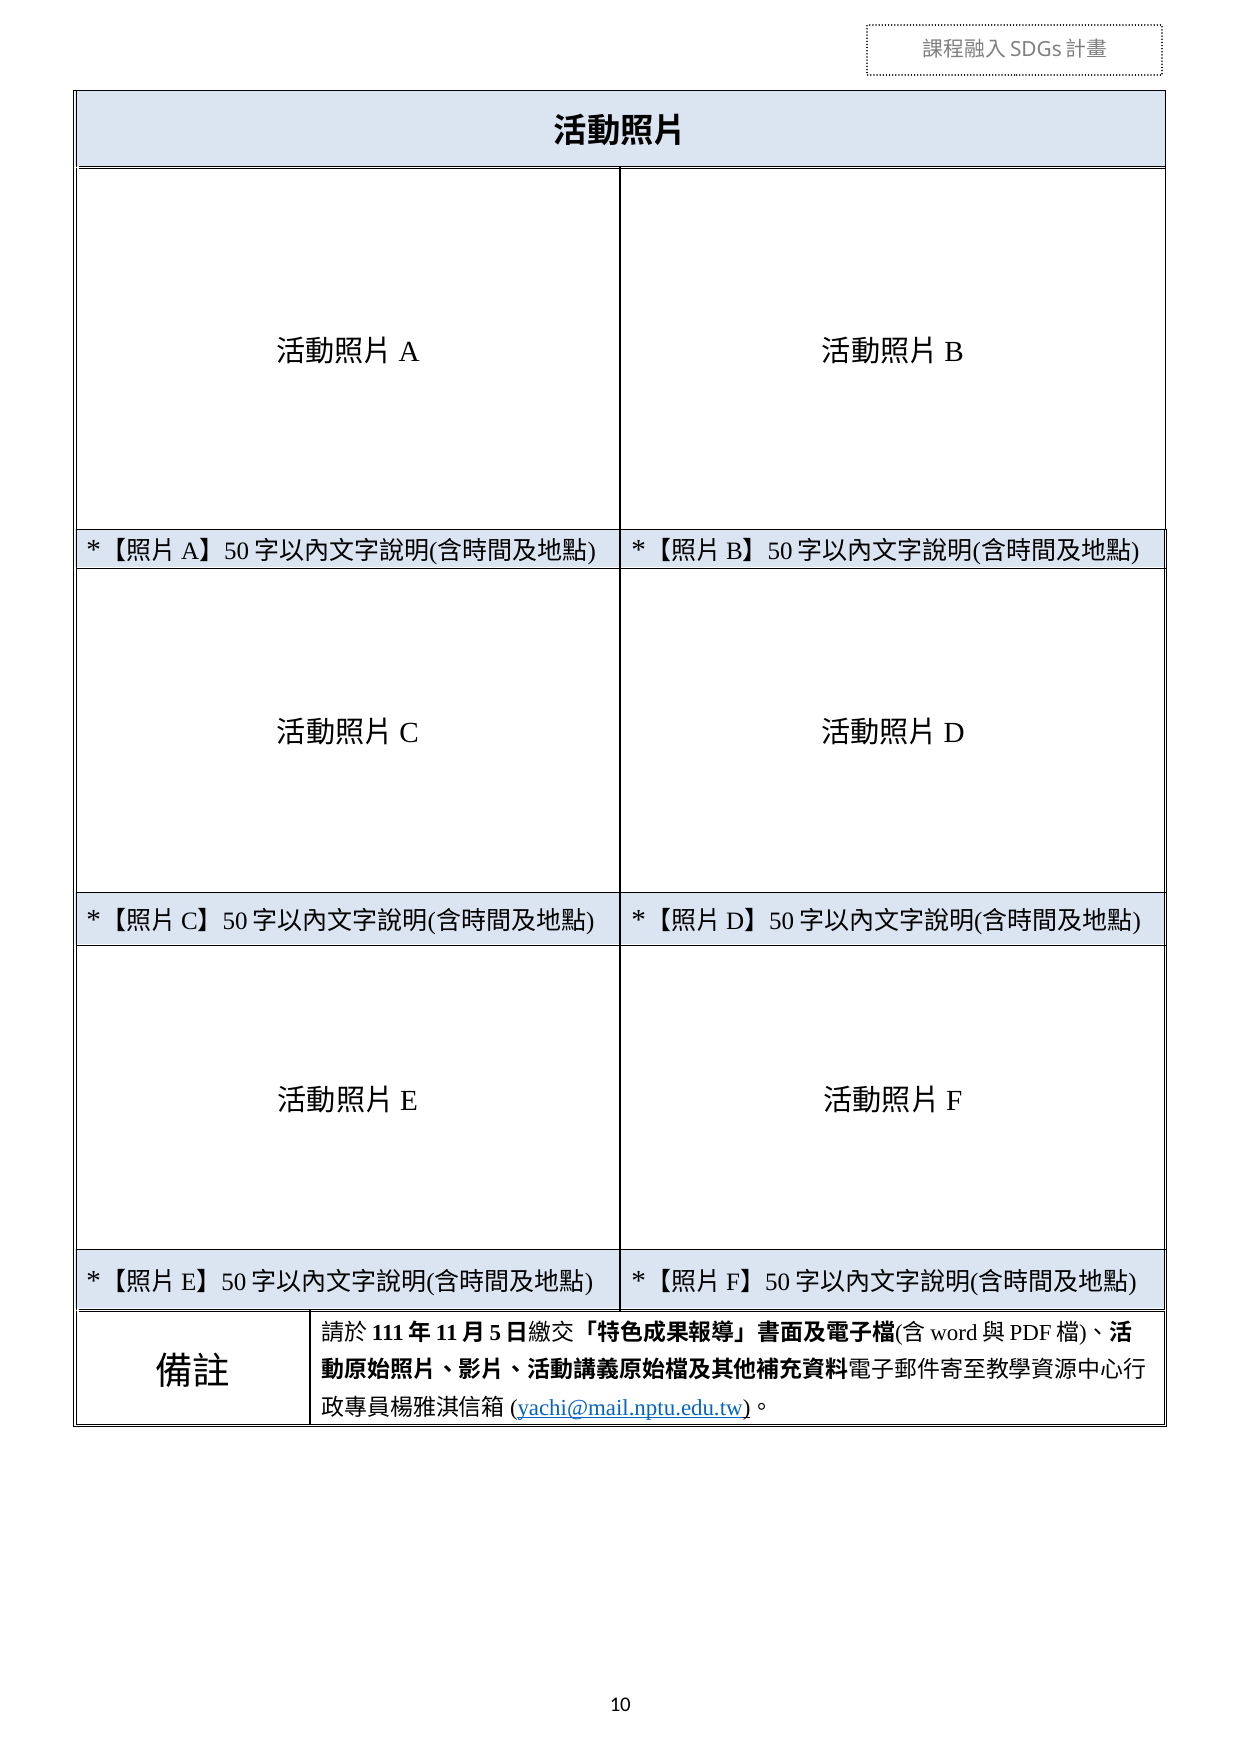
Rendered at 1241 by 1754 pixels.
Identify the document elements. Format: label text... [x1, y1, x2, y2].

table_cell *【照片D】50字以內文字說明(含時間及地點) [621, 893, 1164, 944]
table_cell *【照片C】50字以內文字說明(含時間及地點) [77, 893, 619, 944]
table_cell 活動照片F [621, 946, 1164, 1249]
table_cell 活動照片E [77, 946, 619, 1249]
table_cell 活動照片C [77, 569, 619, 892]
table_cell 備註 [77, 1309, 309, 1424]
table_cell 活動照片B [621, 169, 1165, 529]
table_cell 活動照片D [621, 569, 1164, 892]
table_cell *【照片A】50字以內文字說明(含時間及地點) [77, 530, 619, 567]
table_header 活動照片 [77, 91, 1165, 166]
table_cell *【照片F】50字以內文字說明(含時間及地點) [621, 1250, 1164, 1308]
table_cell *【照片E】50字以內文字說明(含時間及地點) [77, 1250, 619, 1308]
table_cell *【照片B】50字以內文字說明(含時間及地點) [621, 530, 1164, 567]
table_cell 活動照片A [77, 166, 619, 529]
table_cell 請於111年11月5日繳交「特色成果報導」書面及電子檔(含word與PDF檔)、活動原始照片、影片、活動講義原始檔及其他補充資料電子郵件寄至教學資源中心行政專員楊雅淇信箱 (yachi@mail.nptu.edu.tw)。 [311, 1312, 1164, 1424]
